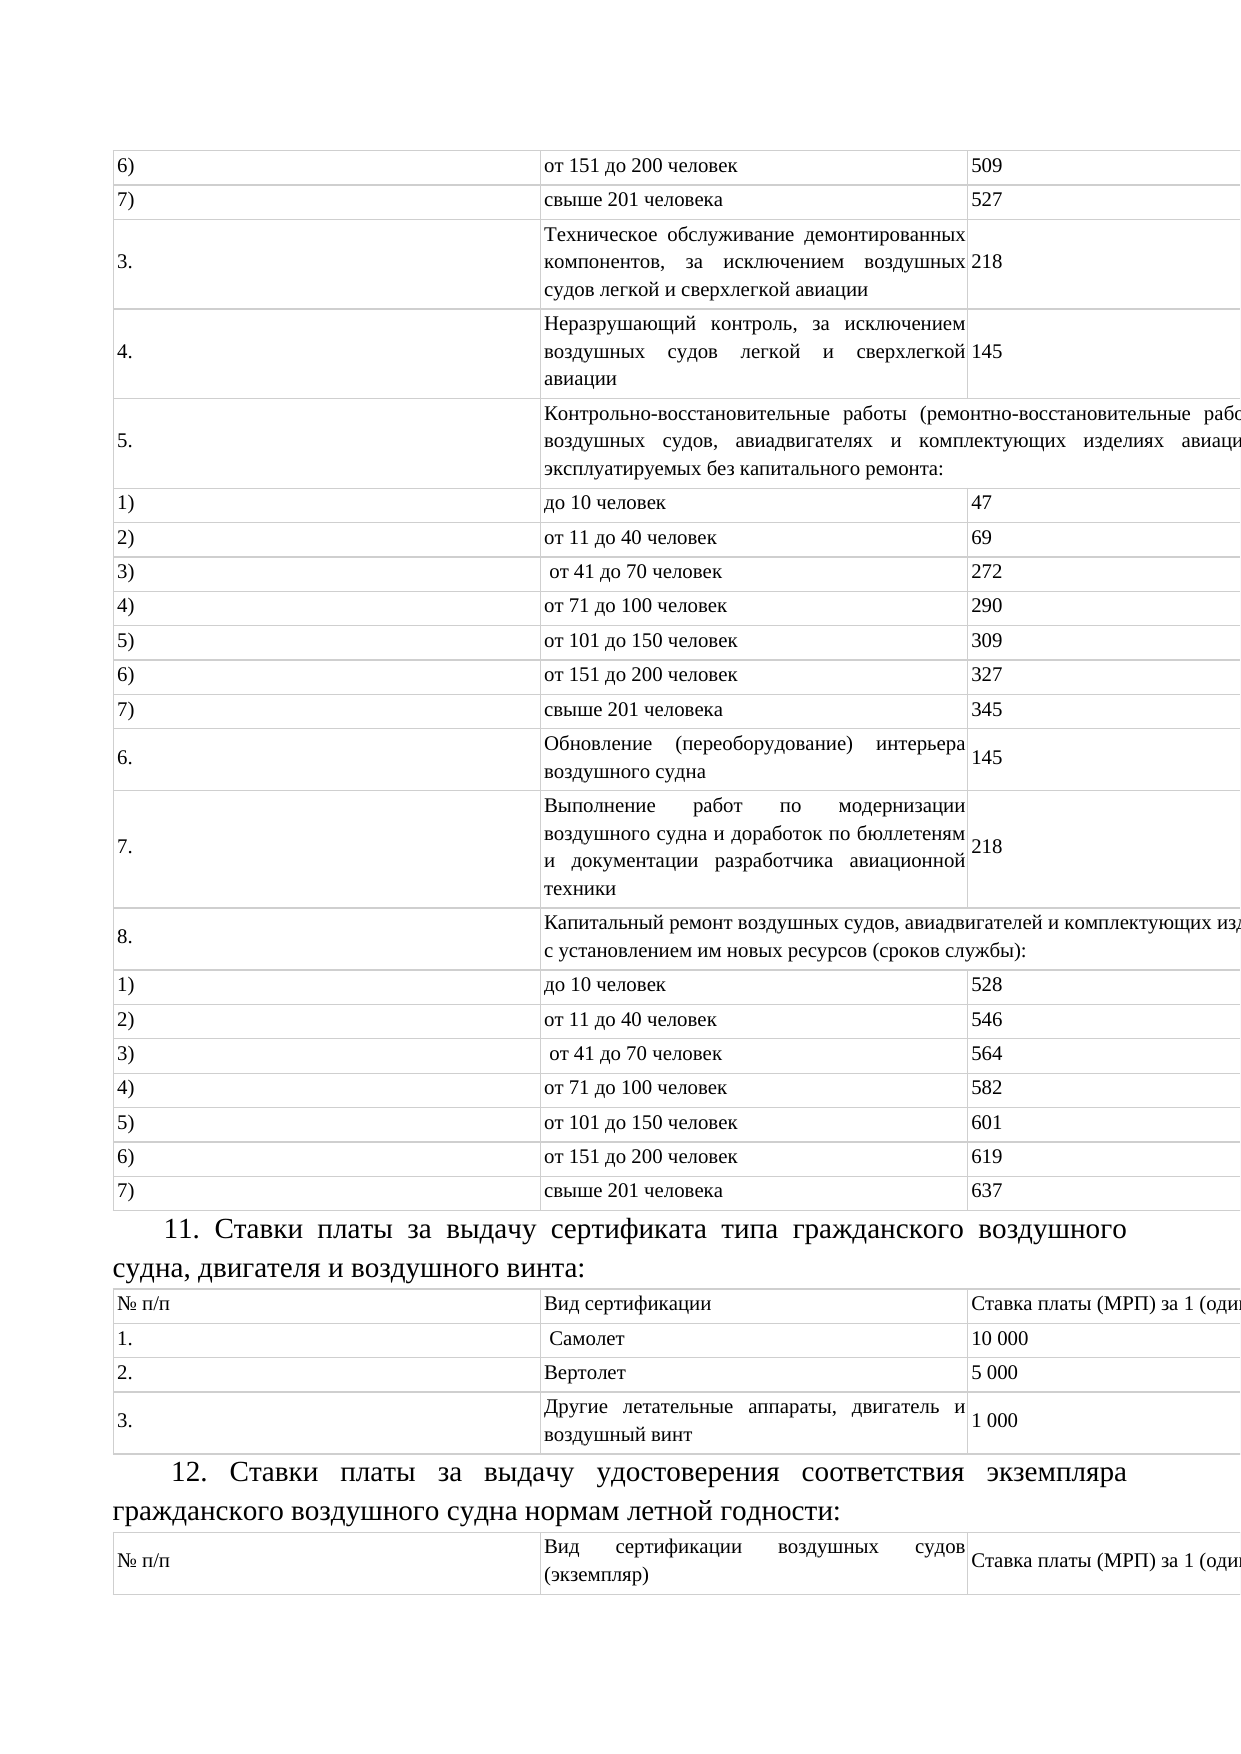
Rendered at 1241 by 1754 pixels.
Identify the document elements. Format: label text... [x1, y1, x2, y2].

table_cell 272 [968, 558, 1240, 591]
table_cell 7) [114, 1177, 540, 1210]
table_header № п/п [114, 1533, 540, 1594]
table_cell Контрольно-восстановительные работы (ремонтно-восстановительные работы) на планере воздушных судов, авиадвигателях и комплектующих изделиях авиационной техники, эксплуатируемых без капитального ремонта: [541, 399, 1240, 487]
table_cell 145 [968, 310, 1240, 398]
table_cell 145 [968, 729, 1240, 790]
table_cell 8. [114, 909, 540, 969]
table_cell 5) [114, 1108, 540, 1141]
table_cell 4. [114, 310, 540, 398]
table_cell от 11 до 40 человек [541, 1005, 967, 1038]
table_header № п/п [114, 1290, 540, 1323]
table_cell от 11 до 40 человек [541, 523, 967, 556]
table_cell 1. [114, 1324, 540, 1357]
table_cell 5) [114, 626, 540, 659]
table_cell 7) [114, 695, 540, 728]
table_cell до 10 человек [541, 971, 967, 1004]
table_cell 582 [968, 1074, 1240, 1107]
table_cell Техническое обслуживание демонтированных компонентов, за исключением воздушных судов легкой и сверхлегкой авиации [541, 220, 967, 308]
table_cell Вертолет [541, 1358, 967, 1391]
table_cell от 151 до 200 человек [541, 661, 967, 694]
table_cell 327 [968, 661, 1240, 694]
table_cell Другие летательные аппараты, двигатель и воздушный винт [541, 1393, 967, 1453]
table_cell от 151 до 200 человек [541, 151, 967, 184]
table_cell свыше 201 человека [541, 186, 967, 219]
table_cell 10 000 [968, 1324, 1240, 1357]
table_cell 6) [114, 1143, 540, 1176]
table_cell 619 [968, 1143, 1240, 1176]
table_cell 218 [968, 791, 1240, 907]
table_cell от 41 до 70 человек [541, 1039, 967, 1072]
table_cell от 71 до 100 человек [541, 1074, 967, 1107]
table_cell 2. [114, 1358, 540, 1391]
table_cell 527 [968, 186, 1240, 219]
table_cell 4) [114, 592, 540, 625]
table_cell свыше 201 человека [541, 1177, 967, 1210]
table_cell 69 [968, 523, 1240, 556]
table_cell 1) [114, 971, 540, 1004]
table_cell 47 [968, 489, 1240, 522]
table_cell 5. [114, 399, 540, 487]
table_cell 7) [114, 186, 540, 219]
table_cell 546 [968, 1005, 1240, 1038]
table_cell от 71 до 100 человек [541, 592, 967, 625]
table_cell 6. [114, 729, 540, 790]
table_cell 3) [114, 1039, 540, 1072]
table_cell 218 [968, 220, 1240, 308]
table_cell 290 [968, 592, 1240, 625]
table_cell Самолет [541, 1324, 967, 1357]
table_cell от 101 до 150 человек [541, 1108, 967, 1141]
text 12. Ставки платы за выдачу удостоверения соответствия экземпляра гражданского воздушного судна нормам летной годности: [112, 1454, 1128, 1527]
table_cell 345 [968, 695, 1240, 728]
table_cell 2) [114, 1005, 540, 1038]
table_cell от 151 до 200 человек [541, 1143, 967, 1176]
table_cell 3. [114, 220, 540, 308]
table_header Вид сертификации воздушных судов (экземпляр) [541, 1533, 967, 1594]
table_cell 6) [114, 151, 540, 184]
table_cell 1) [114, 489, 540, 522]
table_cell до 10 человек [541, 489, 967, 522]
text 11. Ставки платы за выдачу сертификата типа гражданского воздушного судна, двигателя и воздушного винта: [112, 1211, 1128, 1283]
table_cell 1 000 [968, 1393, 1240, 1453]
table_cell 3) [114, 558, 540, 591]
table_cell 564 [968, 1039, 1240, 1072]
table_cell Обновление (переоборудование) интерьера воздушного судна [541, 729, 967, 790]
table_cell Капитальный ремонт воздушных судов, авиадвигателей и комплектующих изделий (агрегатов) с установлением им новых ресурсов (сроков службы): [541, 909, 1240, 969]
table_header Вид сертификации [541, 1290, 967, 1323]
table_cell 6) [114, 661, 540, 694]
table_cell от 101 до 150 человек [541, 626, 967, 659]
table_header Ставка платы (МРП) за 1 (один) экземпляр [968, 1533, 1240, 1594]
table_cell свыше 201 человека [541, 695, 967, 728]
table_cell от 41 до 70 человек [541, 558, 967, 591]
table_cell 5 000 [968, 1358, 1240, 1391]
table_cell 7. [114, 791, 540, 907]
table_cell 309 [968, 626, 1240, 659]
table_cell 528 [968, 971, 1240, 1004]
table_cell Неразрушающий контроль, за исключением воздушных судов легкой и сверхлегкой авиации [541, 310, 967, 398]
table_cell Выполнение работ по модернизации воздушного судна и доработок по бюллетеням и документации разработчика авиационной техники [541, 791, 967, 907]
table_cell 601 [968, 1108, 1240, 1141]
table_cell 509 [968, 151, 1240, 184]
table_cell 637 [968, 1177, 1240, 1210]
table_cell 3. [114, 1393, 540, 1453]
table_header Ставка платы (МРП) за 1 (один) тип [968, 1290, 1240, 1323]
table_cell 4) [114, 1074, 540, 1107]
table_cell 2) [114, 523, 540, 556]
